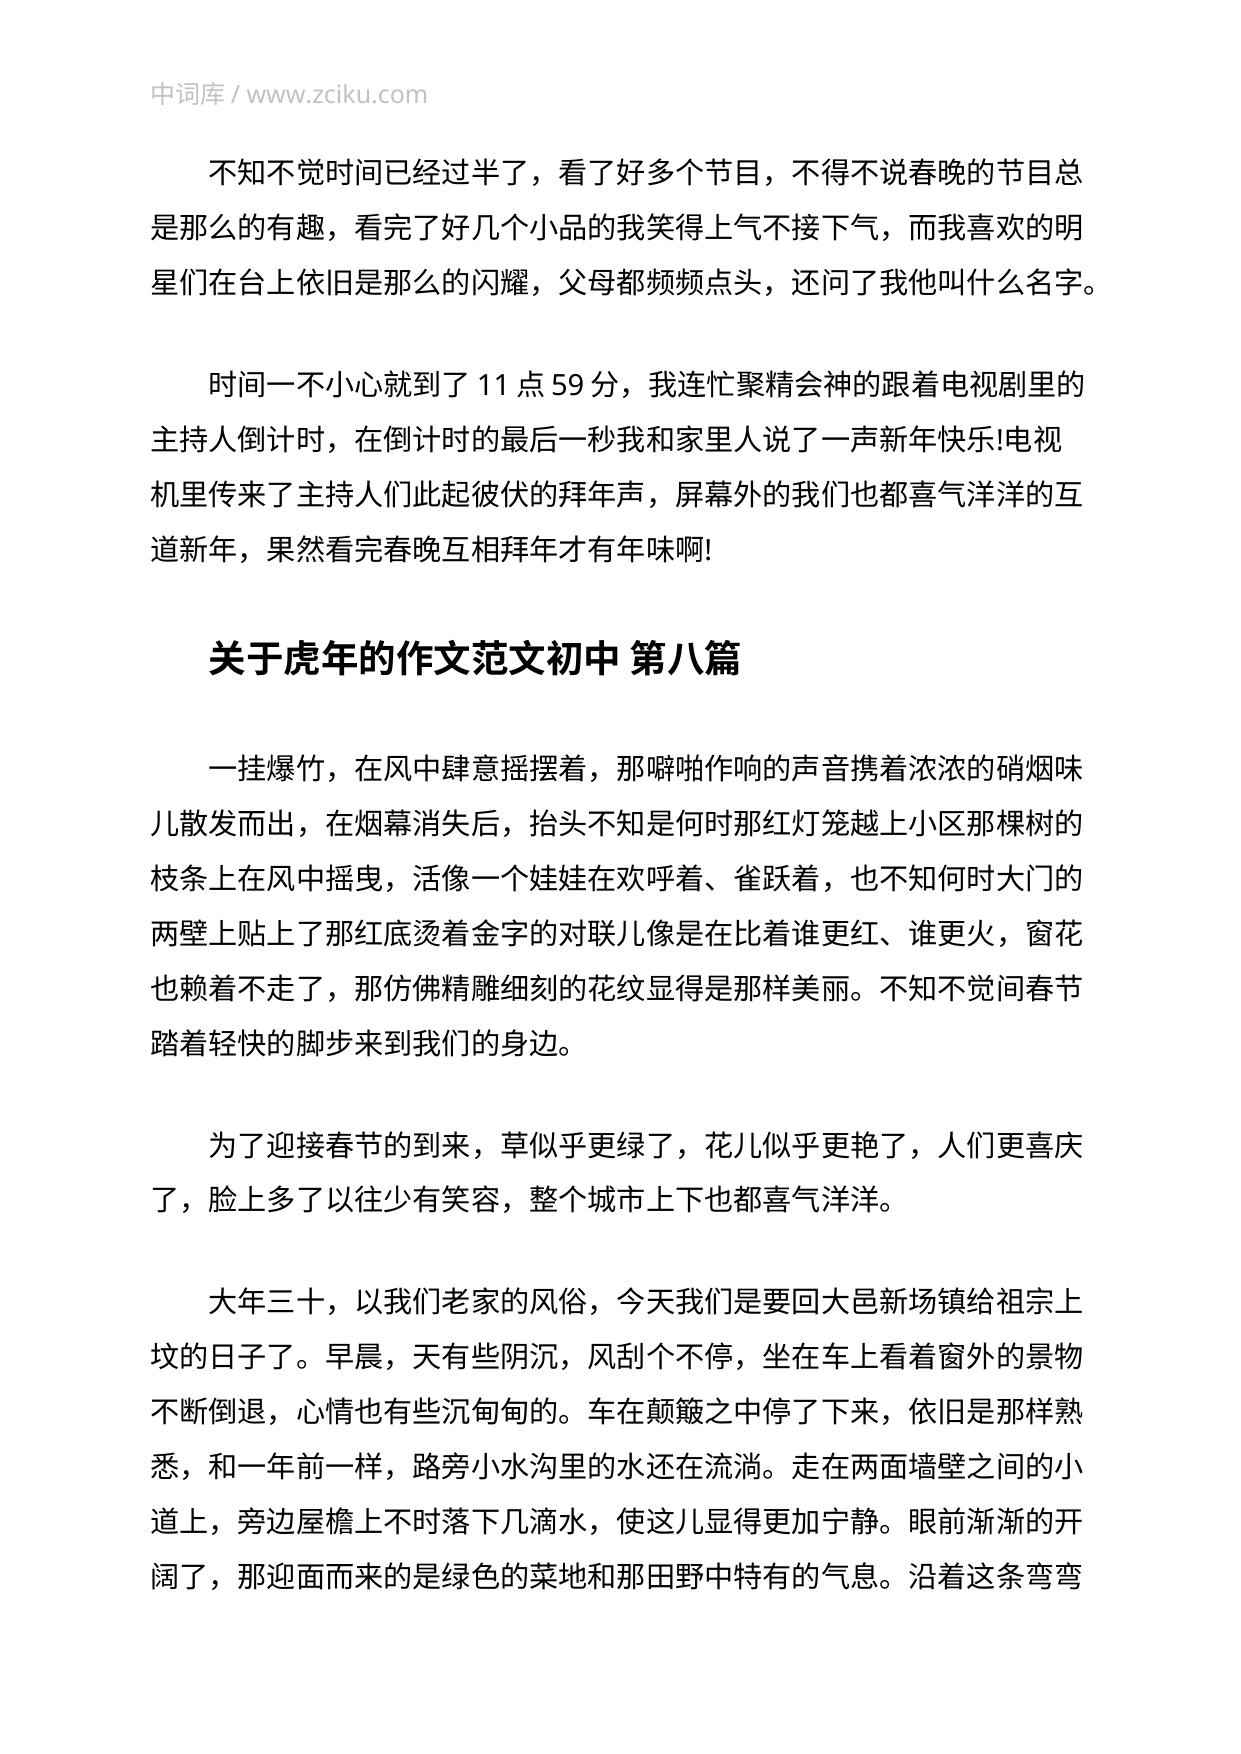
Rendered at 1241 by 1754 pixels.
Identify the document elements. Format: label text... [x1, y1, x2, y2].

text 关于虎年的作文范文初中 第八篇 [150, 628, 1090, 683]
text 一挂爆竹，在风中肆意摇摆着，那噼啪作响的声音携着浓浓的硝烟味儿散发而出，在烟幕消失后，抬头不知是何时那红灯笼越上小区那棵树的枝条上在风中摇曳，活像一个娃娃在欢呼着、雀跃着，也不知何时大门的两壁上贴上了那红底烫着金字的对联儿像是在比着谁更红、谁更火，窗花也赖着不走了，那仿佛精雕细刻的花纹显得是那样美丽。不知不觉间春节踏着轻快的脚步来到我们的身边。 [150, 746, 1090, 1063]
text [150, 1279, 1090, 1596]
text 不知不觉时间已经过半了，看了好多个节目，不得不说春晚的节目总是那么的有趣，看完了好几个小品的我笑得上气不接下气，而我喜欢的明星们在台上依旧是那么的闪耀，父母都频频点头，还问了我他叫什么名字。 [150, 150, 1090, 302]
text 时间一不小心就到了11点59分，我连忙聚精会神的跟着电视剧里的主持人倒计时，在倒计时的最后一秒我和家里人说了一声新年快乐!电视机里传来了主持人们此起彼伏的拜年声，屏幕外的我们也都喜气洋洋的互道新年，果然看完春晚互相拜年才有年味啊! [150, 362, 1090, 569]
text 为了迎接春节的到来，草似乎更绿了，花儿似乎更艳了，人们更喜庆了，脸上多了以往少有笑容，整个城市上下也都喜气洋洋。 [150, 1122, 1090, 1219]
